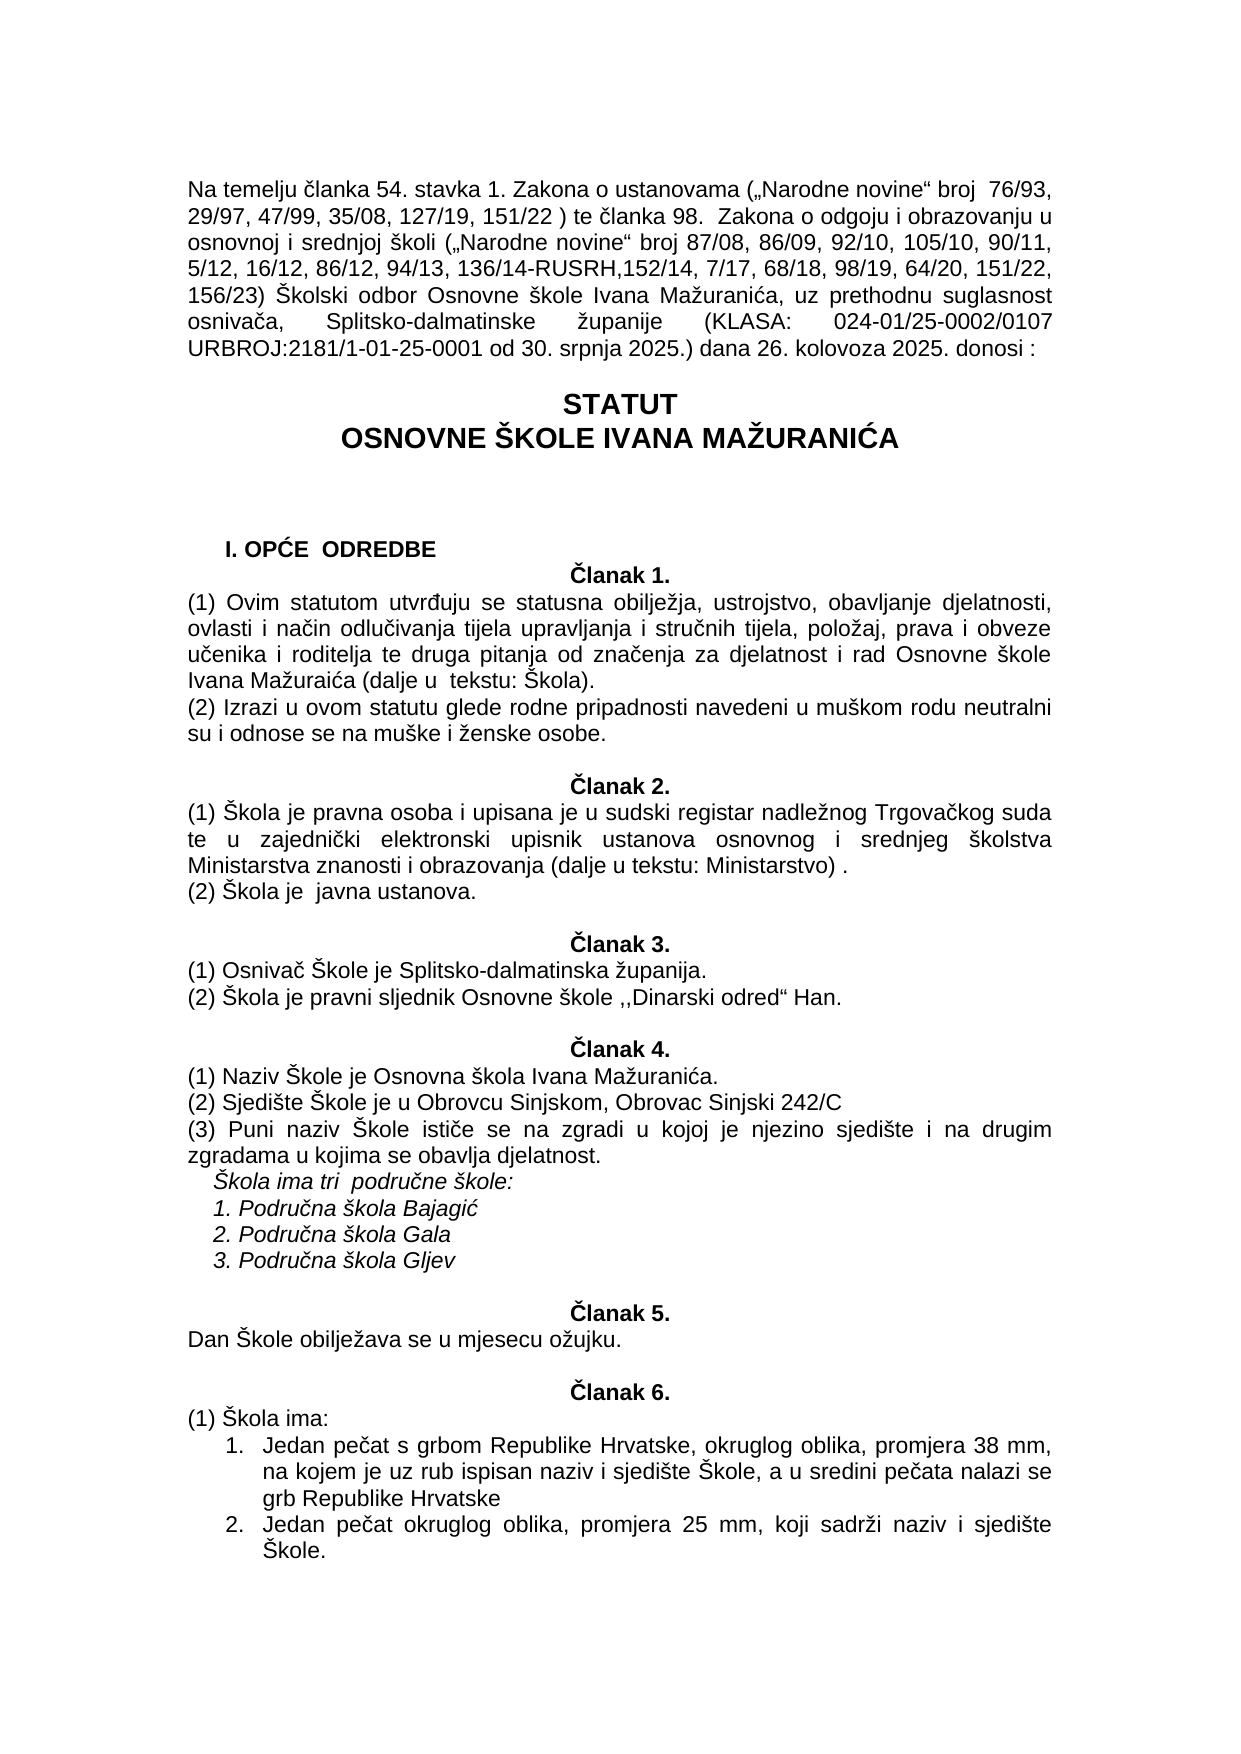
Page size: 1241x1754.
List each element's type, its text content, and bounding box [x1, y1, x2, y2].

text Članak 5. [187, 1300, 1053, 1326]
text (1) Ovim statutom utvrđuju se statusna obilježja, ustrojstvo, obavljanje djelatnosti, ovlasti i način odlučivanja tijela upravljanja i stručnih tijela, položaj, prava i obveze učenika i roditelja te druga pitanja od značenja za djelatnost i rad Osnovne škole Ivana Mažuraića (dalje u tekstu: Škola). [187, 588, 1053, 694]
text (3) Puni naziv Škole ističe se na zgradi u kojoj je njezino sjedište i na drugim zgradama u kojima se obavlja djelatnost. [187, 1116, 1053, 1168]
text Članak 4. [187, 1036, 1053, 1063]
text (2) Izrazi u ovom statutu glede rodne pripadnosti navedeni u muškom rodu neutralni su i odnose se na muške i ženske osobe. [187, 694, 1053, 747]
text Članak 2. [187, 773, 1053, 799]
text (2) Sjedište Škole je u Obrovcu Sinjskom, Obrovac Sinjski 242/C [187, 1089, 1053, 1116]
text (1) Naziv Škole je Osnovna škola Ivana Mažuranića. [187, 1063, 1053, 1089]
text Dan Škole obilježava se u mjesecu ožujku. [187, 1326, 1053, 1353]
text (2) Škola je javna ustanova. [187, 878, 1053, 905]
text 3. Područna škola Gljev [187, 1247, 1053, 1274]
list Jedan pečat s grbom Republike Hrvatske, okruglog oblika, promjera 38 mm, na kojem je uz rub ispisan naziv i sjedište Škole, a u sredini pečata nalazi se grb Republike Hrvatske [225, 1432, 1053, 1511]
list Jedan pečat okruglog oblika, promjera 25 mm, koji sadrži naziv i sjedište Škole. [225, 1511, 1053, 1563]
text OSNOVNE ŠKOLE IVANA MAŽURANIĆA [187, 421, 1053, 454]
text STATUT [187, 387, 1053, 421]
text (1) Škola je pravna osoba i upisana je u sudski registar nadležnog Trgovačkog suda te u zajednički elektronski upisnik ustanova osnovnog i srednjeg školstva Ministarstva znanosti i obrazovanja (dalje u tekstu: Ministarstvo) . [187, 799, 1053, 878]
text (1) Osnivač Škole je Splitsko-dalmatinska županija. [187, 957, 1053, 984]
text Članak 6. [187, 1379, 1053, 1405]
text Članak 1. [187, 562, 1053, 588]
text (2) Škola je pravni sljednik Osnovne škole ,,Dinarski odred“ Han. [187, 984, 1053, 1010]
text 1. Područna škola Bajagić [187, 1194, 1053, 1221]
text (1) Škola ima: [187, 1405, 1053, 1432]
text Na temelju članka 54. stavka 1. Zakona o ustanovama („Narodne novine“ broj 76/93, 29/97, 47/99, 35/08, 127/19, 151/22 ) te članka 98. Zakona o odgoju i obrazovanju u osnovnoj i srednjoj školi („Narodne novine“ broj 87/08, 86/09, 92/10, 105/10, 90/11, 5/12, 16/12, 86/12, 94/13, 136/14-RUSRH,152/14, 7/17, 68/18, 98/19, 64/20, 151/22, 156/23) Školski odbor Osnovne škole Ivana Mažuranića, uz prethodnu suglasnost osnivača, Splitsko-dalmatinske županije (KLASA: 024-01/25-0002/0107 URBROJ:2181/1-01-25-0001 od 30. srpnja 2025.) dana 26. kolovoza 2025. donosi : [187, 176, 1053, 361]
text 2. Područna škola Gala [187, 1221, 1053, 1247]
text Članak 3. [187, 931, 1053, 957]
text Škola ima tri područne škole: [187, 1168, 1053, 1194]
text I. OPĆE ODREDBE [225, 536, 1053, 562]
